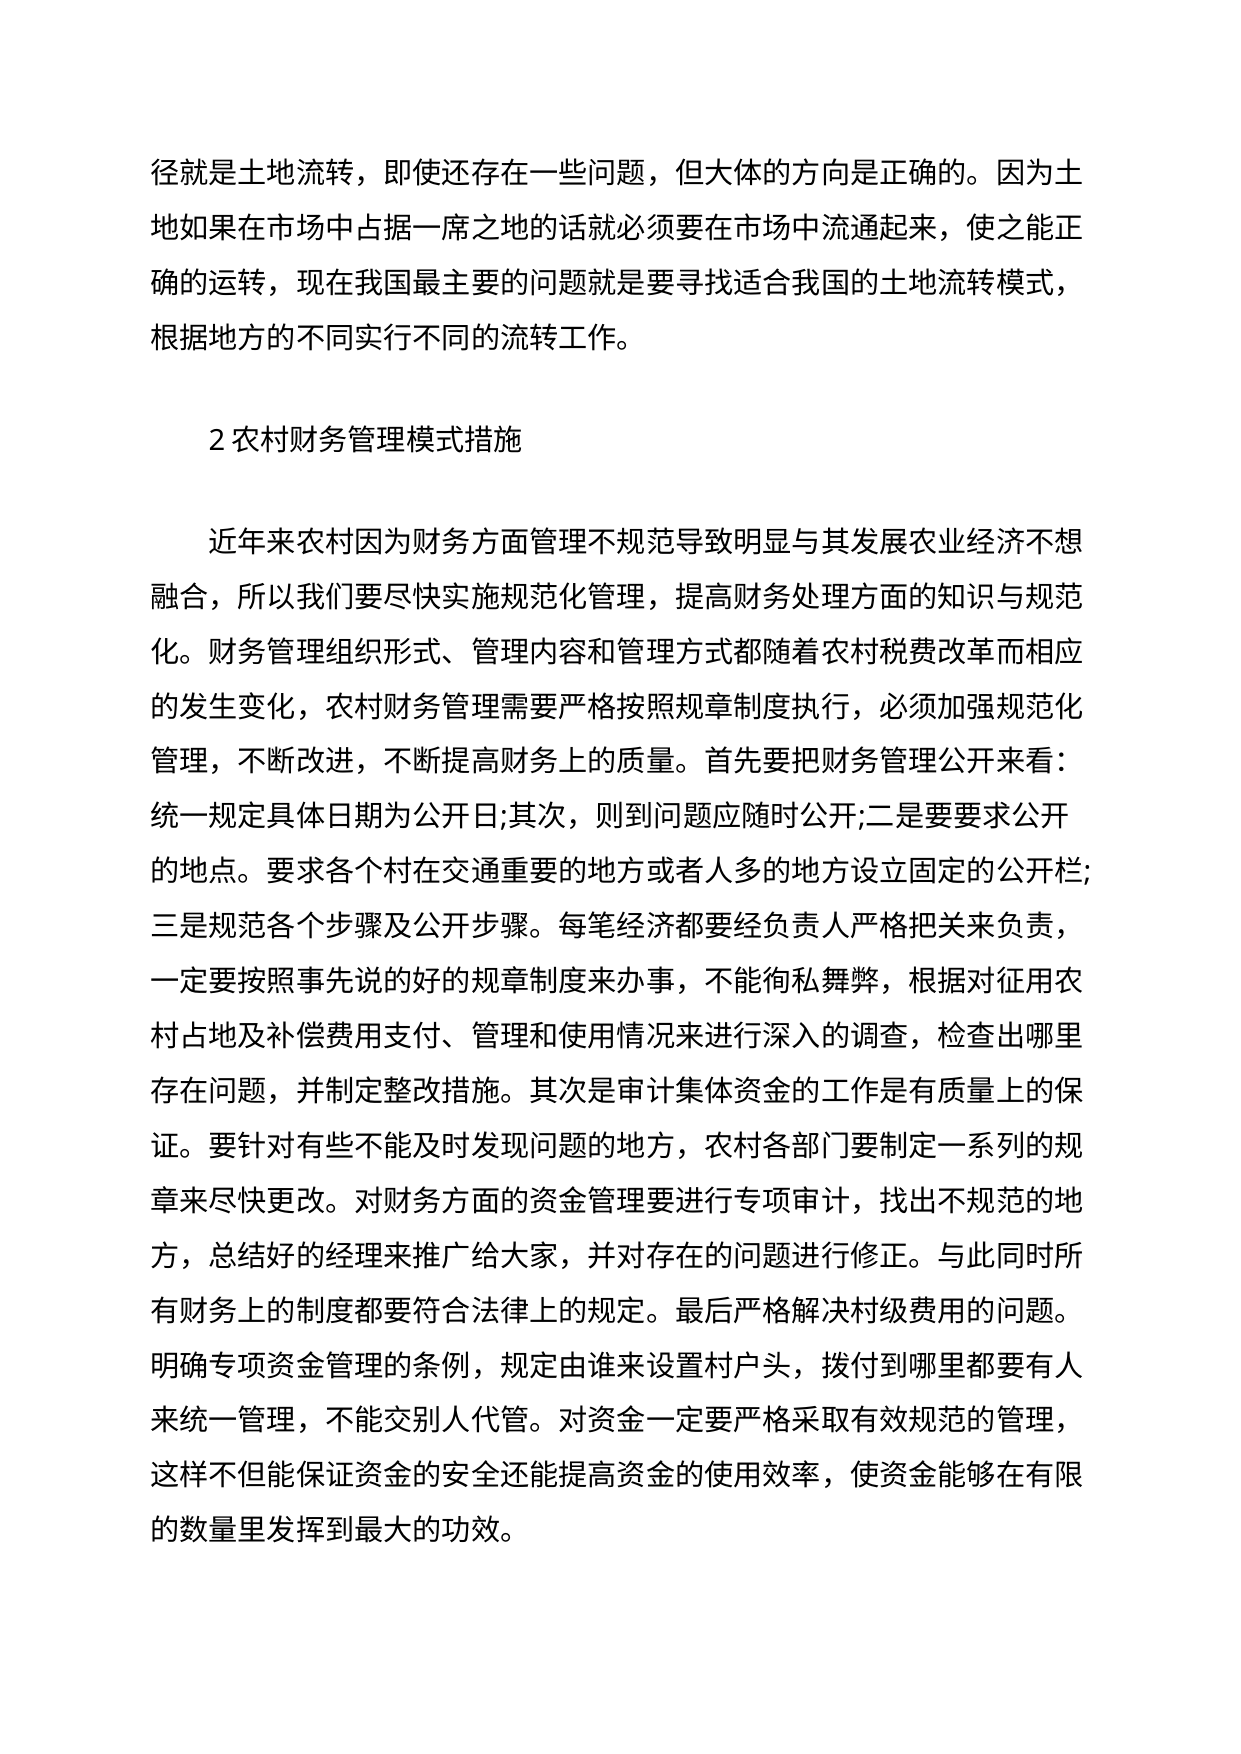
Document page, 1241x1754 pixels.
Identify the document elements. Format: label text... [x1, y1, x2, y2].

text 2农村财务管理模式措施 [150, 416, 1090, 459]
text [150, 150, 1090, 357]
text 近年来农村因为财务方面管理不规范导致明显与其发展农业经济不想融合，所以我们要尽快实施规范化管理，提高财务处理方面的知识与规范化。财务管理组织形式、管理内容和管理方式都随着农村税费改革而相应的发生变化，农村财务管理需要严格按照规章制度执行，必须加强规范化管理，不断改进，不断提高财务上的质量。首先要把财务管理公开来看：统一规定具体日期为公开日;其次，则到问题应随时公开;二是要要求公开的地点。要求各个村在交通重要的地方或者人多的地方设立固定的公开栏;三是规范各个步骤及公开步骤。每笔经济都要经负责人严格把关来负责，一定要按照事先说的好的规章制度来办事，不能徇私舞弊，根据对征用农村占地及补偿费用支付、管理和使用情况来进行深入的调查，检查出哪里存在问题，并制定整改措施。其次是审计集体资金的工作是有质量上的保证。要针对有些不能及时发现问题的地方，农村各部门要制定一系列的规章来尽快更改。对财务方面的资金管理要进行专项审计，找出不规范的地方，总结好的经理来推广给大家，并对存在的问题进行修正。与此同时所有财务上的制度都要符合法律上的规定。最后严格解决村级费用的问题。明确专项资金管理的条例，规定由谁来设置村户头，拨付到哪里都要有人来统一管理，不能交别人代管。对资金一定要严格采取有效规范的管理，这样不但能保证资金的安全还能提高资金的使用效率，使资金能够在有限的数量里发挥到最大的功效。 [150, 518, 1090, 1549]
